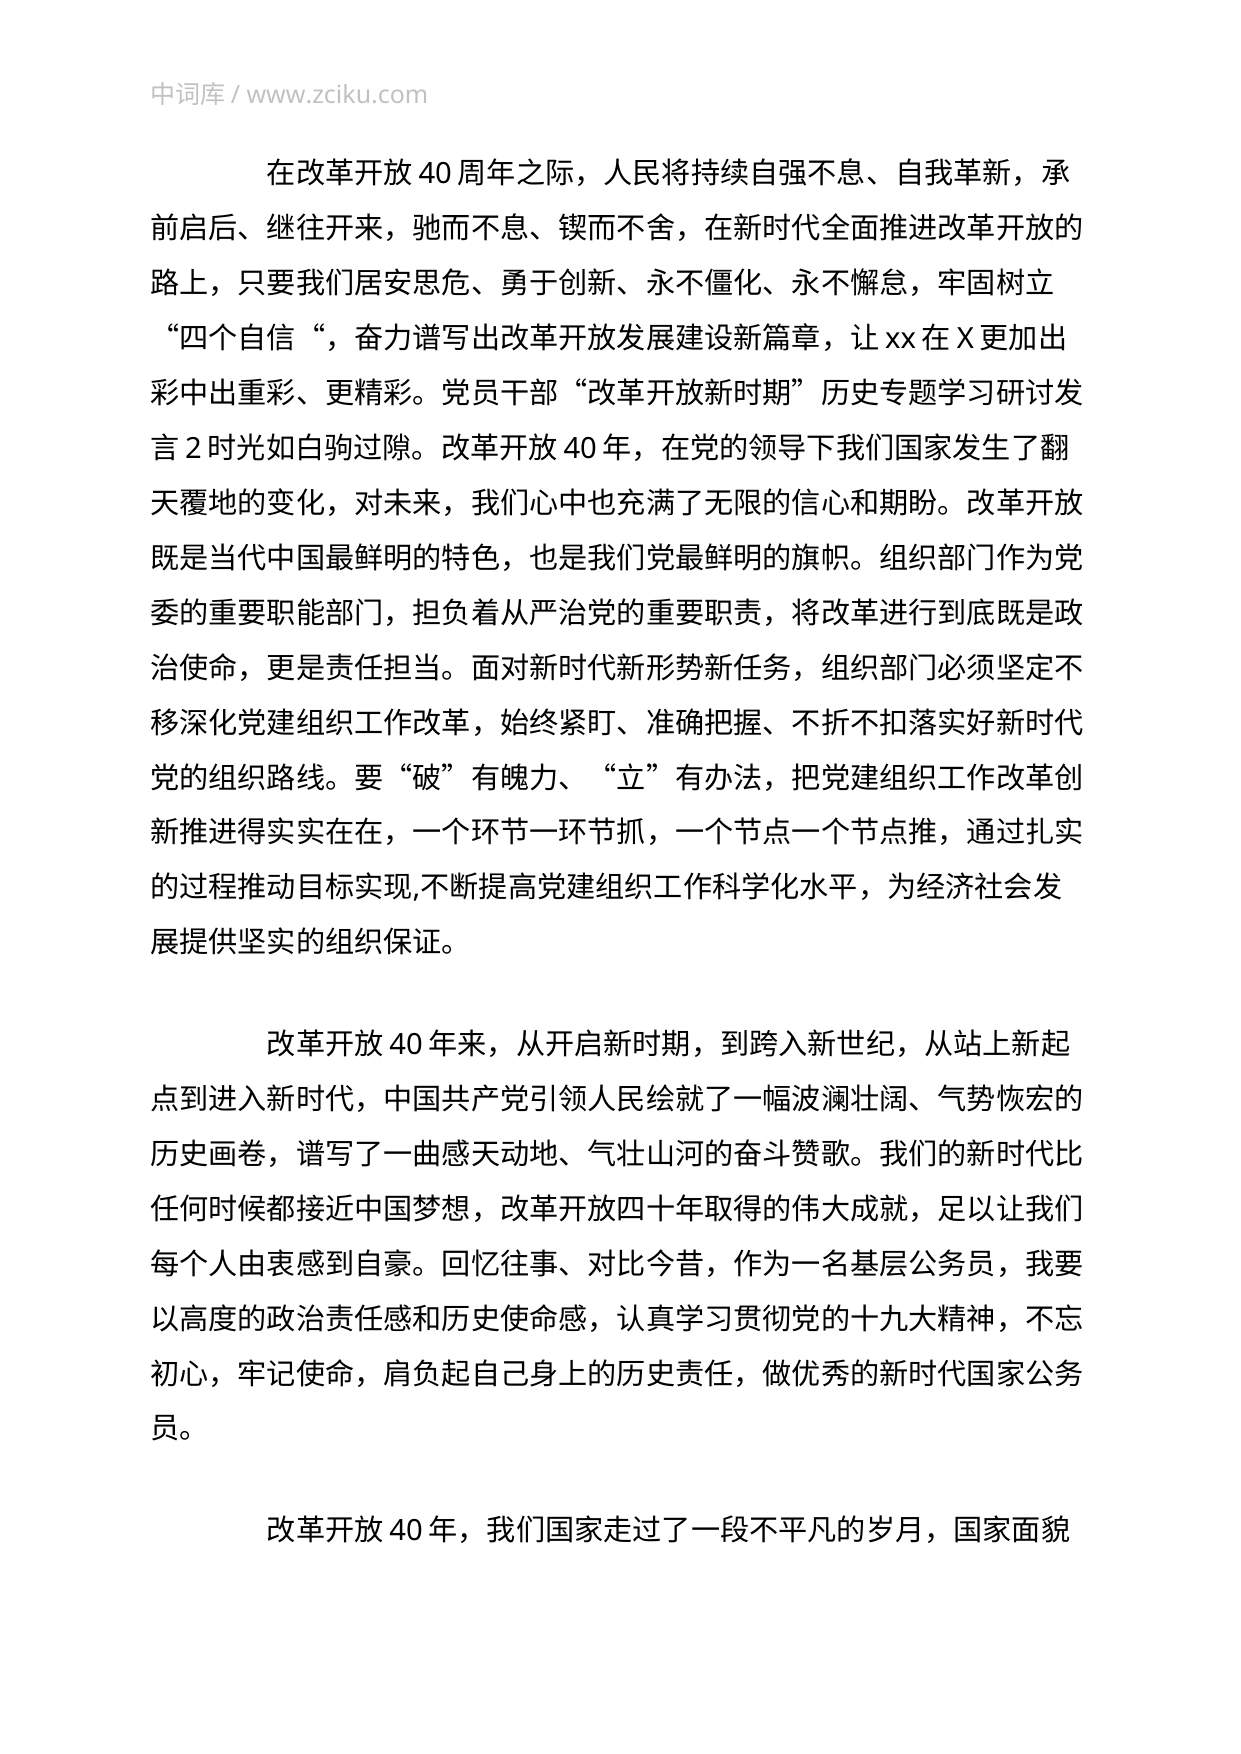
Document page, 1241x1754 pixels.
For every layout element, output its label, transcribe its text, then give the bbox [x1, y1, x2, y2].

text 改革开放40年来，从开启新时期，到跨入新世纪，从站上新起点到进入新时代，中国共产党引领人民绘就了一幅波澜壮阔、气势恢宏的历史画卷，谱写了一曲感天动地、气壮山河的奋斗赞歌。我们的新时代比任何时候都接近中国梦想，改革开放四十年取得的伟大成就，足以让我们每个人由衷感到自豪。回忆往事、对比今昔，作为一名基层公务员，我要以高度的政治责任感和历史使命感，认真学习贯彻党的十九大精神，不忘初心，牢记使命，肩负起自己身上的历史责任，做优秀的新时代国家公务员。 [150, 1021, 1090, 1447]
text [150, 1507, 1090, 1549]
text 在改革开放40周年之际，人民将持续自强不息、自我革新，承前启后、继往开来，驰而不息、锲而不舍，在新时代全面推进改革开放的路上，只要我们居安思危、勇于创新、永不僵化、永不懈怠，牢固树立“四个自信“，奋力谱写出改革开放发展建设新篇章，让xx在X更加出彩中出重彩、更精彩。党员干部“改革开放新时期”历史专题学习研讨发言2时光如白驹过隙。改革开放40年，在党的领导下我们国家发生了翻天覆地的变化，对未来，我们心中也充满了无限的信心和期盼。改革开放既是当代中国最鲜明的特色，也是我们党最鲜明的旗帜。组织部门作为党委的重要职能部门，担负着从严治党的重要职责，将改革进行到底既是政治使命，更是责任担当。面对新时代新形势新任务，组织部门必须坚定不移深化党建组织工作改革，始终紧盯、准确把握、不折不扣落实好新时代党的组织路线。要“破”有魄力、“立”有办法，把党建组织工作改革创新推进得实实在在，一个环节一环节抓，一个节点一个节点推，通过扎实的过程推动目标实现,不断提高党建组织工作科学化水平，为经济社会发展提供坚实的组织保证。 [150, 150, 1090, 961]
